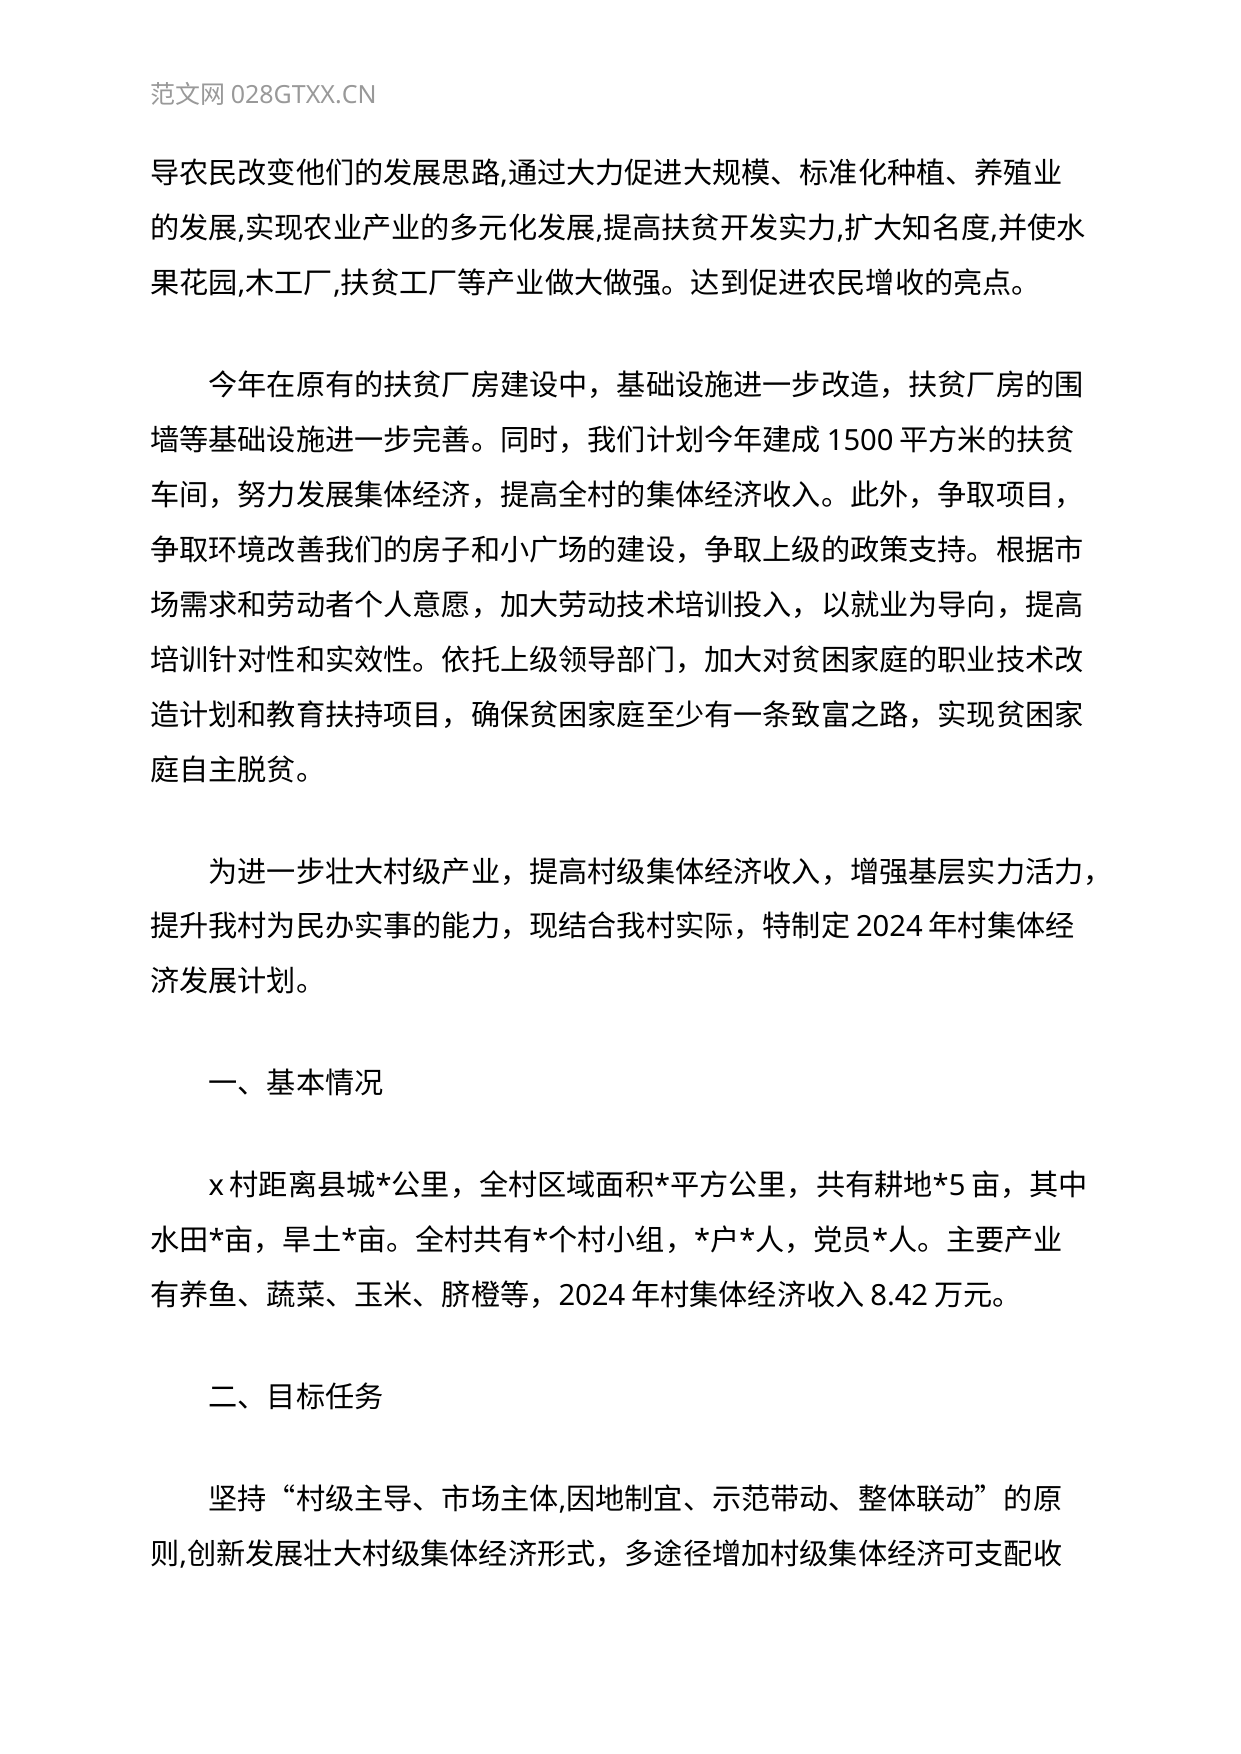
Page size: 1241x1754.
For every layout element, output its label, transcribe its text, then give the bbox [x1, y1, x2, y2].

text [150, 1475, 1090, 1573]
text 为进一步壮大村级产业，提高村级集体经济收入，增强基层实力活力，提升我村为民办实事的能力，现结合我村实际，特制定2024年村集体经济发展计划。 [150, 848, 1090, 1000]
text x村距离县城*公里，全村区域面积*平方公里，共有耕地*5亩，其中水田*亩，旱土*亩。全村共有*个村小组，*户*人，党员*人。主要产业有养鱼、蔬菜、玉米、脐橙等，2024年村集体经济收入8.42万元。 [150, 1162, 1090, 1314]
text 今年在原有的扶贫厂房建设中，基础设施进一步改造，扶贫厂房的围墙等基础设施进一步完善。同时，我们计划今年建成1500平方米的扶贫车间，努力发展集体经济，提高全村的集体经济收入。此外，争取项目，争取环境改善我们的房子和小广场的建设，争取上级的政策支持。根据市场需求和劳动者个人意愿，加大劳动技术培训投入，以就业为导向，提高培训针对性和实效性。依托上级领导部门，加大对贫困家庭的职业技术改造计划和教育扶持项目，确保贫困家庭至少有一条致富之路，实现贫困家庭自主脱贫。 [150, 362, 1090, 789]
text 二、目标任务 [150, 1373, 1090, 1416]
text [150, 150, 1090, 302]
text 一、基本情况 [150, 1060, 1090, 1102]
